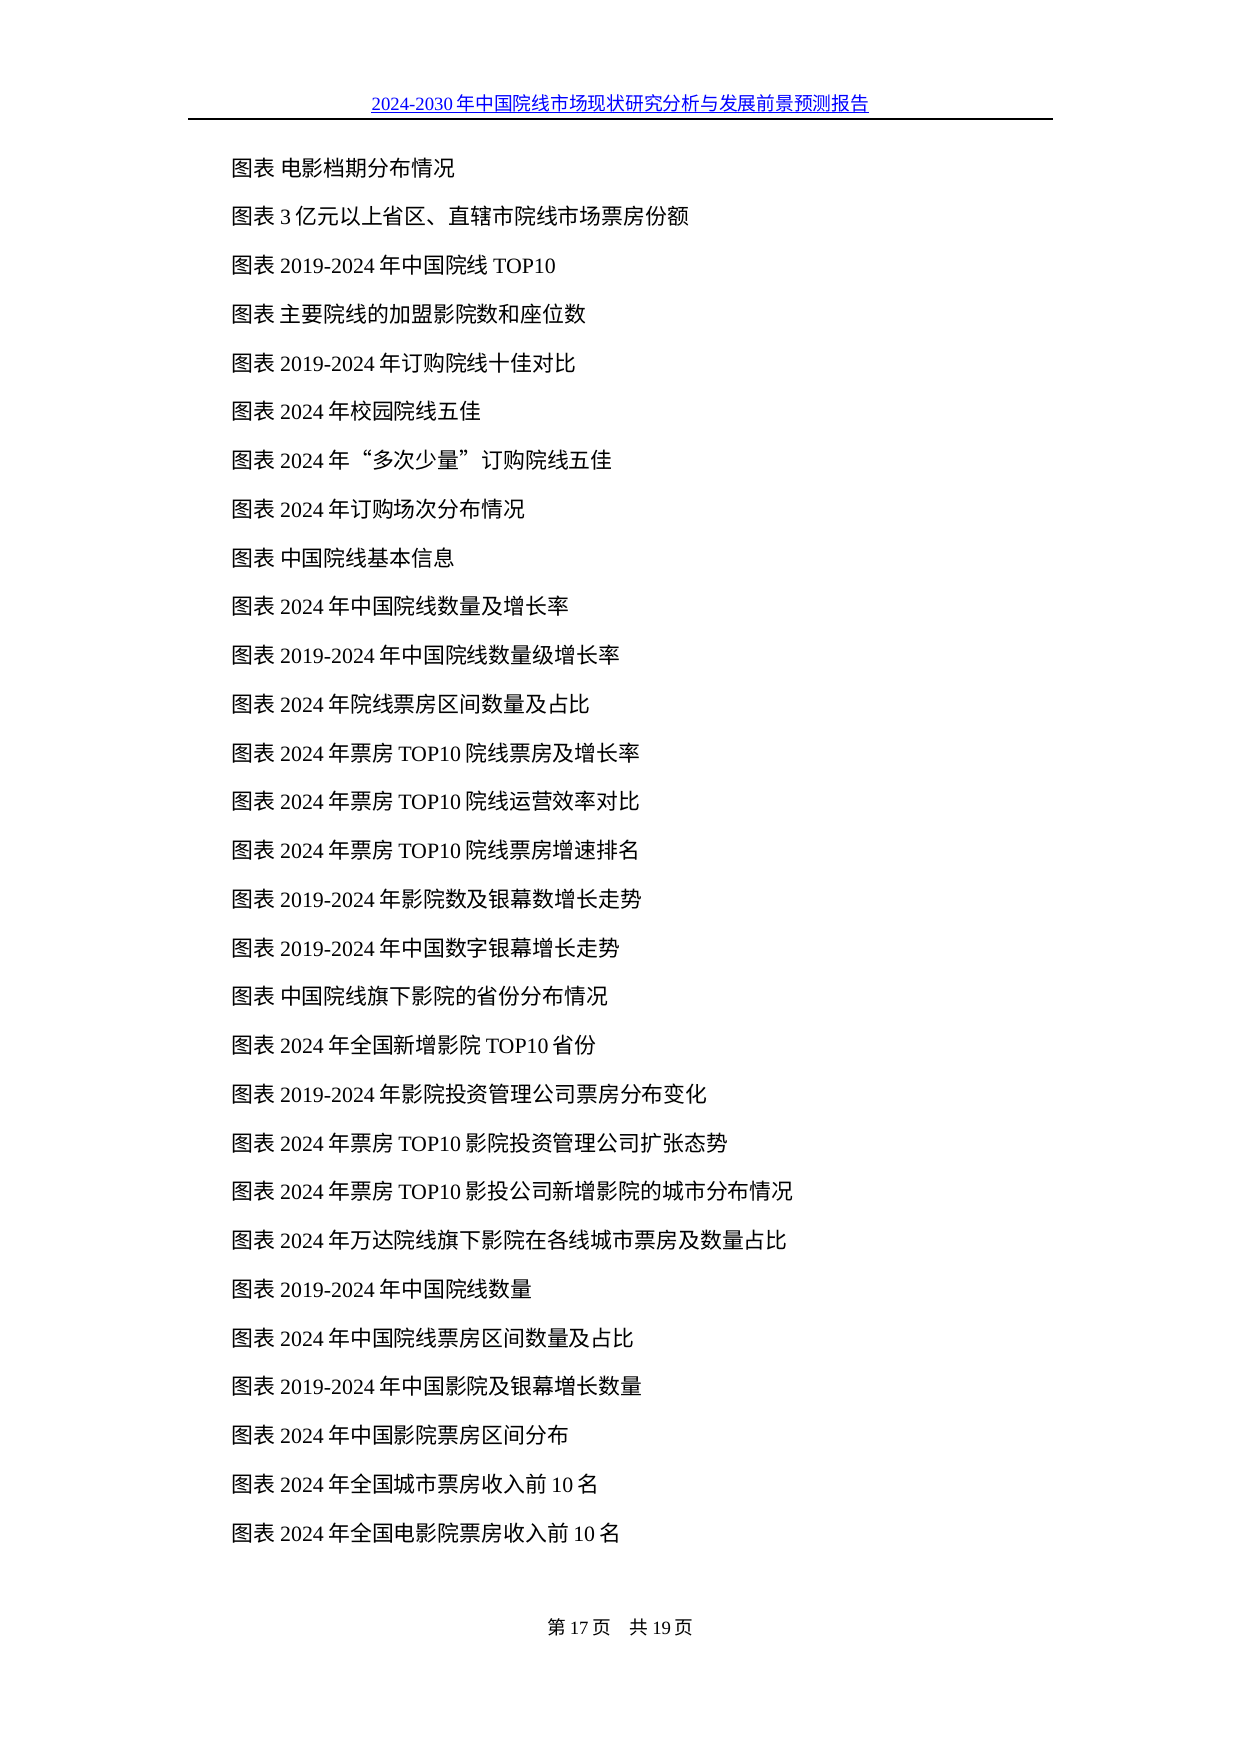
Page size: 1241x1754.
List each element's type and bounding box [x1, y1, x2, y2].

text [187, 150, 1053, 1548]
